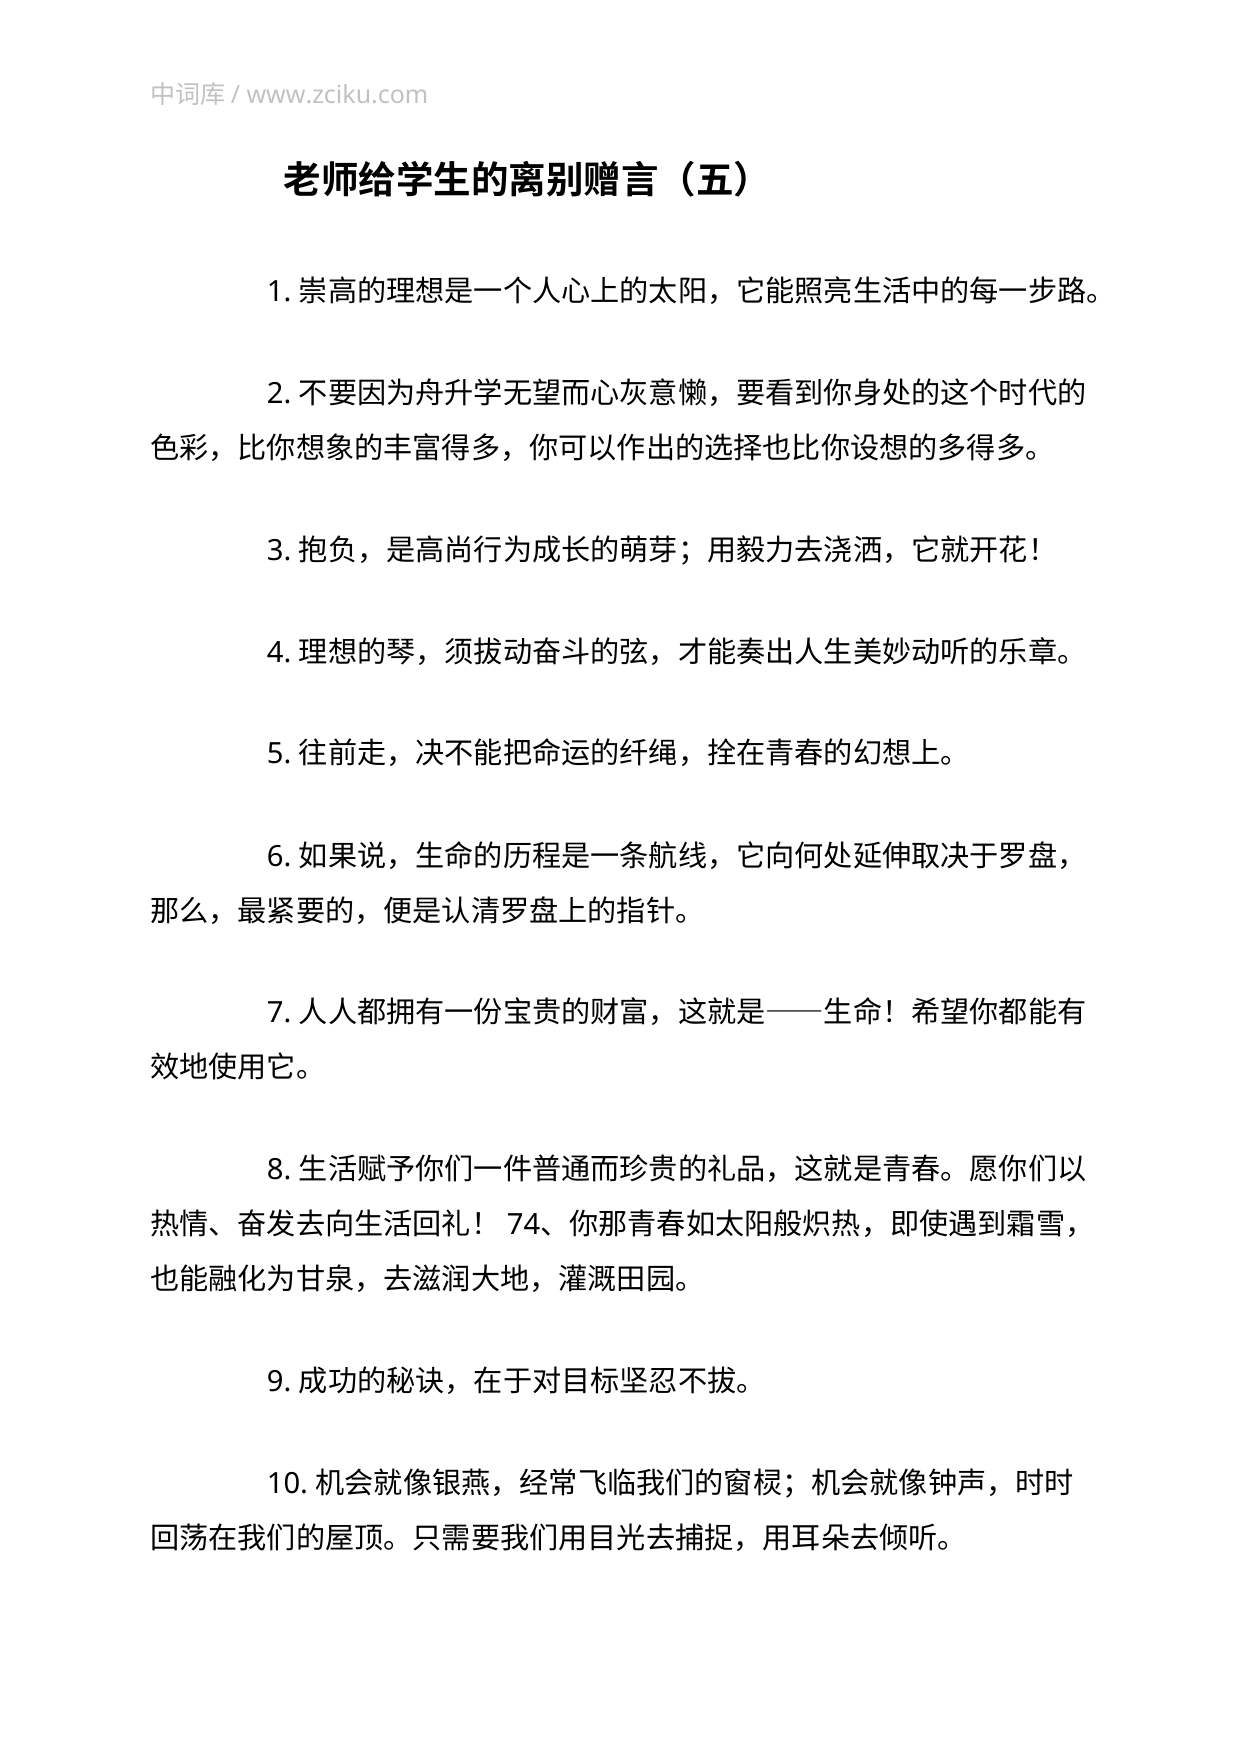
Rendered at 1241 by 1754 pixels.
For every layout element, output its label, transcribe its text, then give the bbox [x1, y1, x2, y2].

text 3. 抱负，是高尚行为成长的萌芽；用毅力去浇洒，它就开花！ [150, 526, 1090, 568]
text 老师给学生的离别赠言（五） [150, 150, 1090, 204]
text 1. 崇高的理想是一个人心上的太阳，它能照亮生活中的每一步路。 [150, 267, 1090, 310]
text 5. 往前走，决不能把命运的纤绳，拴在青春的幻想上。 [150, 730, 1090, 772]
text 4. 理想的琴，须拔动奋斗的弦，才能奏出人生美妙动听的乐章。 [150, 628, 1090, 671]
text 9. 成功的秘诀，在于对目标坚忍不拔。 [150, 1357, 1090, 1400]
text 8. 生活赋予你们一件普通而珍贵的礼品，这就是青春。愿你们以热情、奋发去向生活回礼！ 74、你那青春如太阳般炽热，即使遇到霜雪，也能融化为甘泉，去滋润大地，灌溉田园。 [150, 1146, 1090, 1298]
text 6. 如果说，生命的历程是一条航线，它向何处延伸取决于罗盘，那么，最紧要的，便是认清罗盘上的指针。 [150, 832, 1090, 929]
text 2. 不要因为舟升学无望而心灰意懒，要看到你身处的这个时代的色彩，比你想象的丰富得多，你可以作出的选择也比你设想的多得多。 [150, 369, 1090, 467]
text 10. 机会就像银燕，经常飞临我们的窗棂；机会就像钟声，时时回荡在我们的屋顶。只需要我们用目光去捕捉，用耳朵去倾听。 [150, 1459, 1090, 1557]
text 7. 人人都拥有一份宝贵的财富，这就是――生命！希望你都能有效地使用它。 [150, 989, 1090, 1086]
